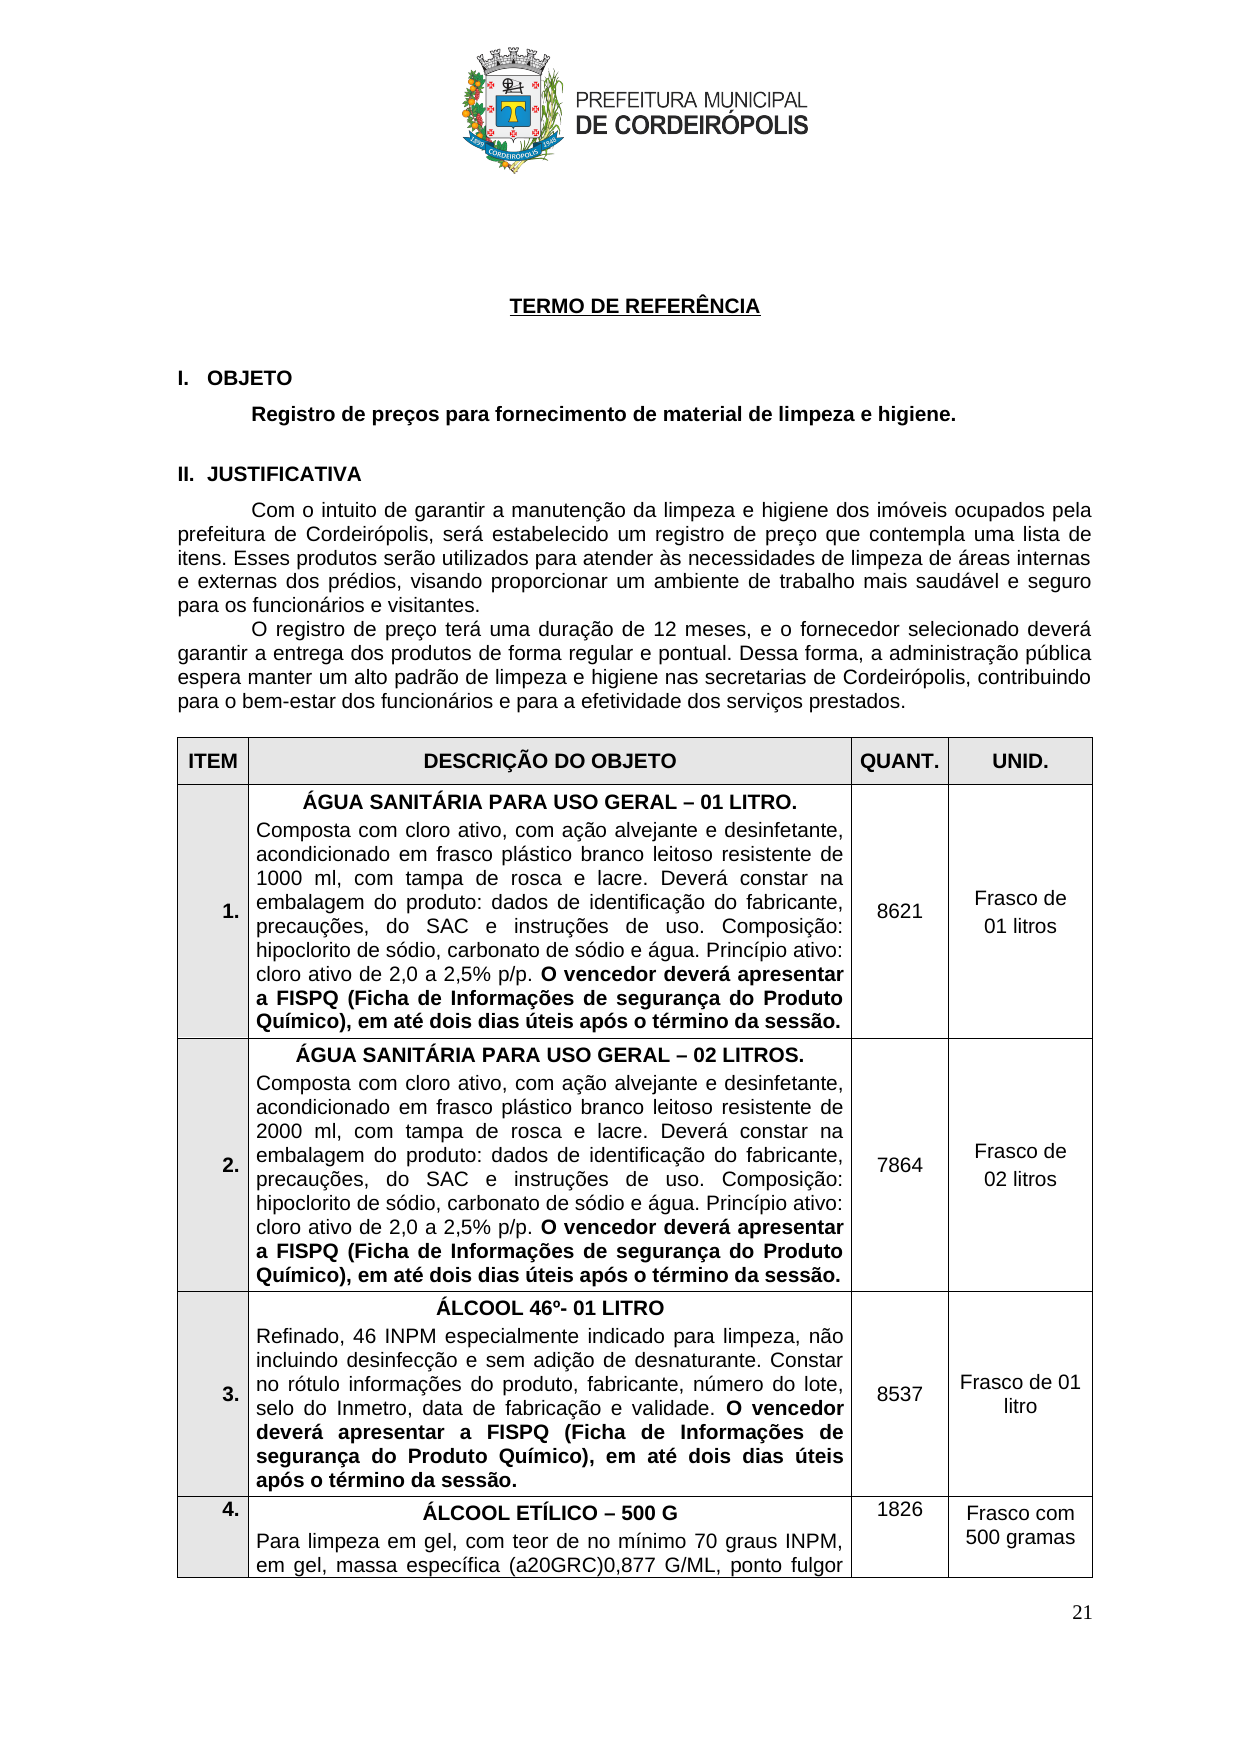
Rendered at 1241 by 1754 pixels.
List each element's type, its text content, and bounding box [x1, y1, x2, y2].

table_cell [178, 1292, 248, 1496]
table_cell Frasco de 01 litros [949, 785, 1092, 1037]
list OBJETO [177, 366, 1093, 389]
table_cell 1826 [852, 1497, 948, 1577]
table_header QUANT. [852, 738, 948, 784]
table_cell [178, 1497, 248, 1577]
table_header UNID. [949, 738, 1092, 784]
table_cell 8621 [852, 785, 948, 1037]
table_header ITEM [178, 738, 248, 784]
table_cell 7864 [852, 1039, 948, 1291]
title Registro de preços para fornecimento de material de limpeza e higiene. [177, 402, 1093, 426]
table_cell ÁGUA SANITÁRIA PARA USO GERAL – 01 LITRO. Composta com cloro ativo, com ação alvejante e desinfetante, acondicionado em frasco plástico branco leitoso resistente de 1000 ml, com tampa de rosca e lacre. Deverá constar na embalagem do produto: dados de identificação do fabricante, precauções, do SAC e instruções de uso. Composição: hipoclorito de sódio, carbonato de sódio e água. Princípio ativo: cloro ativo de 2,5% p/p. O vencedor deverá apresentar a FISPQ (Ficha de Informações de segurança do Produto Químico), em até dois dias úteis após o término da sessão. [249, 785, 851, 1037]
text TERMO DE REFERÊNCIA [177, 294, 1093, 318]
picture [462, 47, 808, 174]
table_header DESCRIÇÃO DO OBJETO [249, 738, 851, 784]
table_cell Frasco de [949, 1292, 1092, 1496]
table_cell [178, 785, 248, 1037]
table_cell Frasco de [949, 1039, 1092, 1291]
table_cell ÁLCOOL 46º- 01 LITRO Refinado, 46 INPM especialmente indicado para limpeza, não incluindo desinfecção e sem adição de desnaturante. Constar no rótulo informações do produto, fabricante, número do lote, selo do Inmetro, data de fabricação e validade. O vencedor deverá apresentar a FISPQ (Ficha de Informações de segurança do Produto Químico), em até dois dias úteis após o término da sessão. [249, 1292, 851, 1496]
table_cell 8537 [852, 1292, 948, 1496]
text O registro de preço terá uma duração de 12 meses, e o fornecedor selecionado deverá garantir a entrega dos produtos de forma regular e pontual. Dessa forma, a administração pública espera manter um alto padrão de limpeza e higiene nas secretarias de Cordeirópolis, contribuindo para o bem-estar dos funcionários e para a efetividade dos serviços prestados. [177, 617, 1093, 713]
table_cell ÁGUA SANITÁRIA PARA USO GERAL – 02 LITROS. Composta com cloro ativo, com ação alvejante e desinfetante, acondicionado em frasco plástico branco leitoso resistente de 2000 ml, com tampa de rosca e lacre. Deverá constar na embalagem do produto: dados de identificação do fabricante, precauções, do SAC e instruções de uso. Composição: hipoclorito de sódio, carbonato de sódio e água. Princípio ativo: cloro ativo de 2,5% p/p. O vencedor deverá apresentar a FISPQ (Ficha de Informações de segurança do Produto Químico), em até dois dias úteis após o término da sessão. [249, 1039, 851, 1291]
table_cell Frasco com [949, 1497, 1092, 1577]
text Com o intuito de garantir a manutenção da limpeza e higiene dos imóveis ocupados pela prefeitura de Cordeirópolis, será estabelecido um registro de preço que contempla uma lista de itens. Esses produtos serão utilizados para atender às necessidades de limpeza de áreas internas e externas dos prédios, visando proporcionar um ambiente de trabalho mais saudável e seguro para os funcionários e visitantes. [177, 497, 1093, 617]
list JUSTIFICATIVA [177, 461, 1093, 485]
table_cell [178, 1039, 248, 1291]
